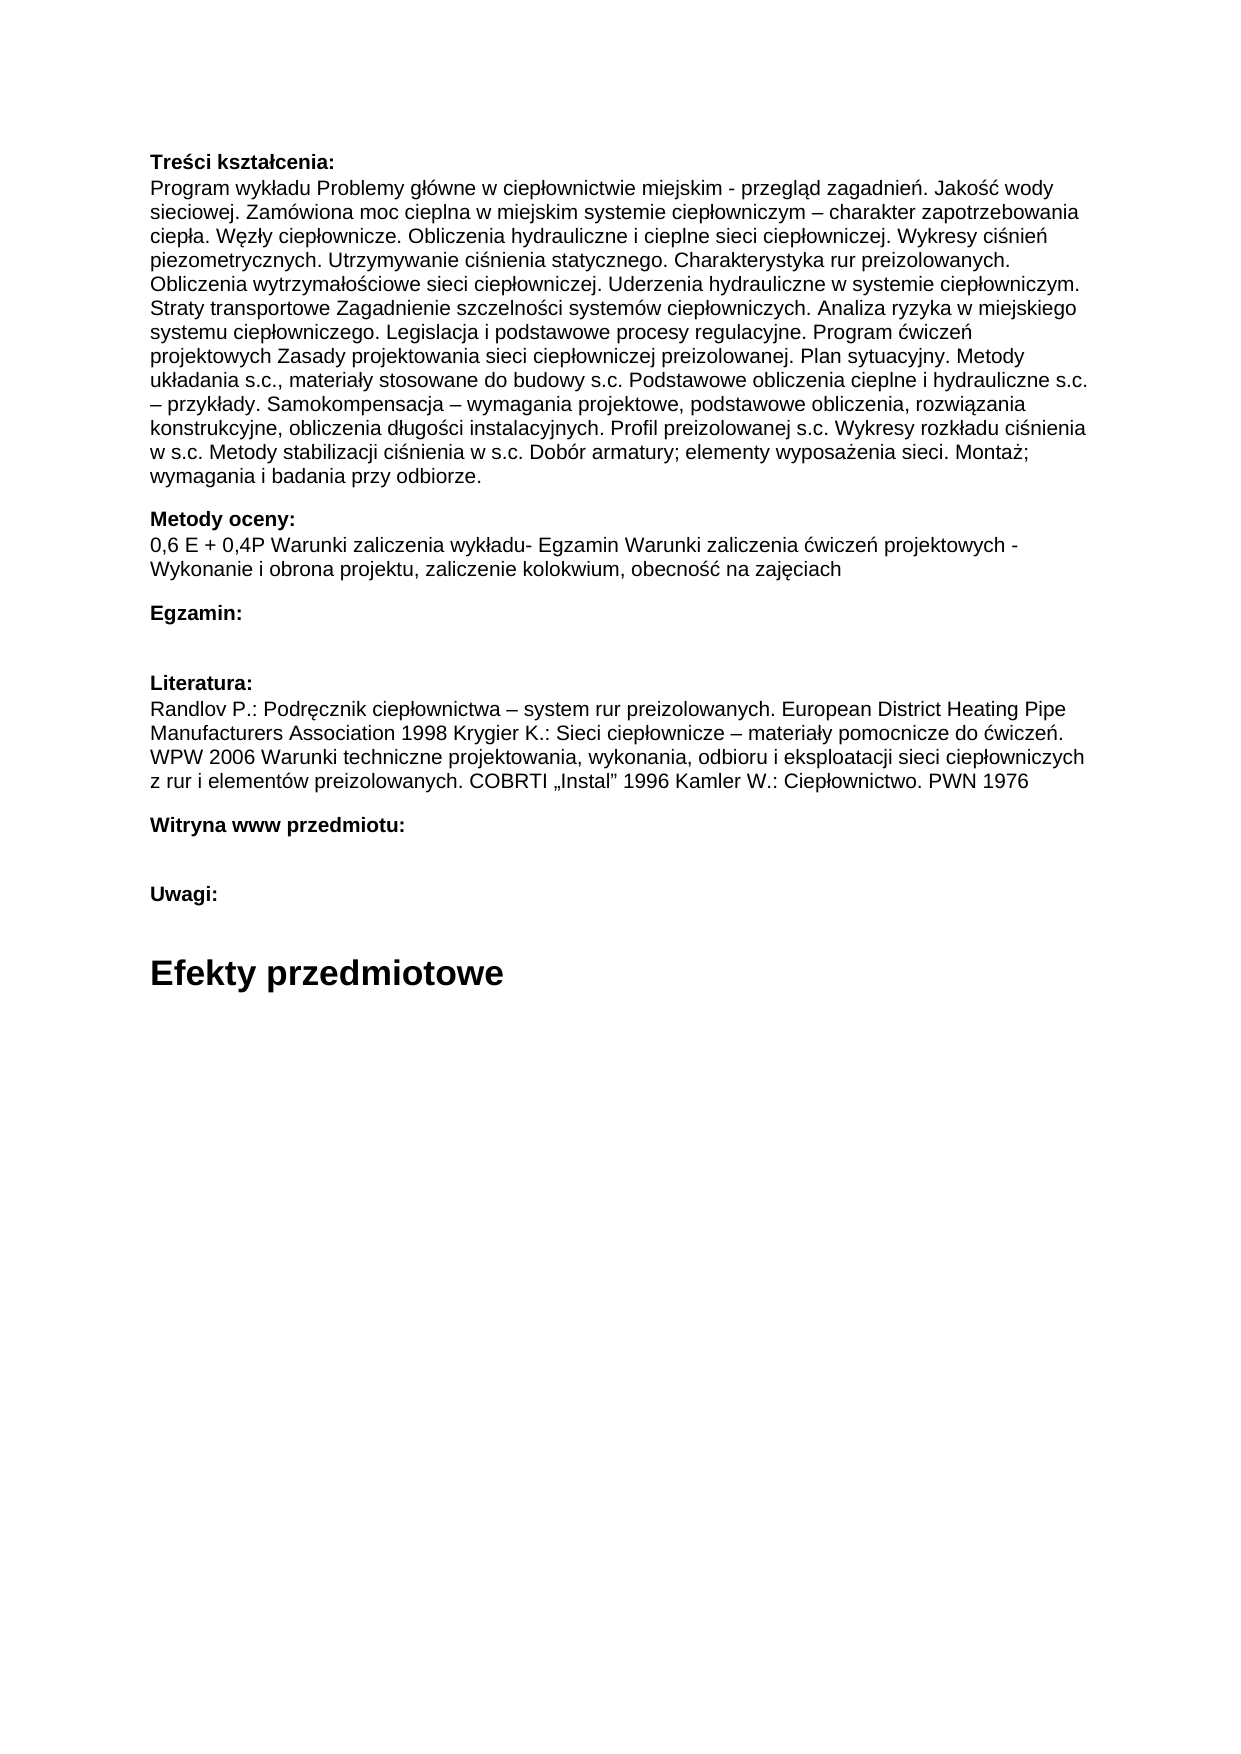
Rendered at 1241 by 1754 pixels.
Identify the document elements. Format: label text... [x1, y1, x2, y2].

text Witryna www przedmiotu: [150, 812, 1090, 836]
text Randlov P.: Podręcznik ciepłownictwa – system rur preizolowanych. European District Heating Pipe Manufacturers Association 1998 Krygier K.: Sieci ciepłownicze – materiały pomocnicze do ćwiczeń. WPW 2006 Warunki techniczne projektowania, wykonania, odbioru i eksploatacji sieci ciepłowniczych z rur i elementów preizolowanych. COBRTI „Instal” 1996 Kamler W.: Ciepłownictwo. PWN 1976 [150, 697, 1090, 793]
text 0,6 E + 0,4P Warunki zaliczenia wykładu- Egzamin Warunki zaliczenia ćwiczeń projektowych - Wykonanie i obrona projektu, zaliczenie kolokwium, obecność na zajęciach [150, 533, 1090, 581]
text Literatura: [150, 671, 1090, 695]
text Metody oceny: [150, 507, 1090, 531]
subtitle Efekty przedmiotowe [150, 952, 1090, 993]
text Treści kształcenia: [150, 150, 1090, 174]
text Program wykładu Problemy główne w ciepłownictwie miejskim - przegląd zagadnień. Jakość wody sieciowej. Zamówiona moc cieplna w miejskim systemie ciepłowniczym – charakter zapotrzebowania ciepła. Węzły ciepłownicze. Obliczenia hydrauliczne i cieplne sieci ciepłowniczej. Wykresy ciśnień piezometrycznych. Utrzymywanie ciśnienia statycznego. Charakterystyka rur preizolowanych. Obliczenia wytrzymałościowe sieci ciepłowniczej. Uderzenia hydrauliczne w systemie ciepłowniczym. Straty transportowe Zagadnienie szczelności systemów ciepłowniczych. Analiza ryzyka w miejskiego systemu ciepłowniczego. Legislacja i podstawowe procesy regulacyjne. Program ćwiczeń projektowych Zasady projektowania sieci ciepłowniczej preizolowanej. Plan sytuacyjny. Metody układania s.c., materiały stosowane do budowy s.c. Podstawowe obliczenia cieplne i hydrauliczne s.c. – przykłady. Samokompensacja – wymagania projektowe, podstawowe obliczenia, rozwiązania konstrukcyjne, obliczenia długości instalacyjnych. Profil preizolowanej s.c. Wykresy rozkładu ciśnienia w s.c. Metody stabilizacji ciśnienia w s.c. Dobór armatury; elementy wyposażenia sieci. Montaż; wymagania i badania przy odbiorze. [150, 176, 1090, 487]
text Egzamin: [150, 601, 1090, 625]
text Uwagi: [150, 882, 1090, 906]
